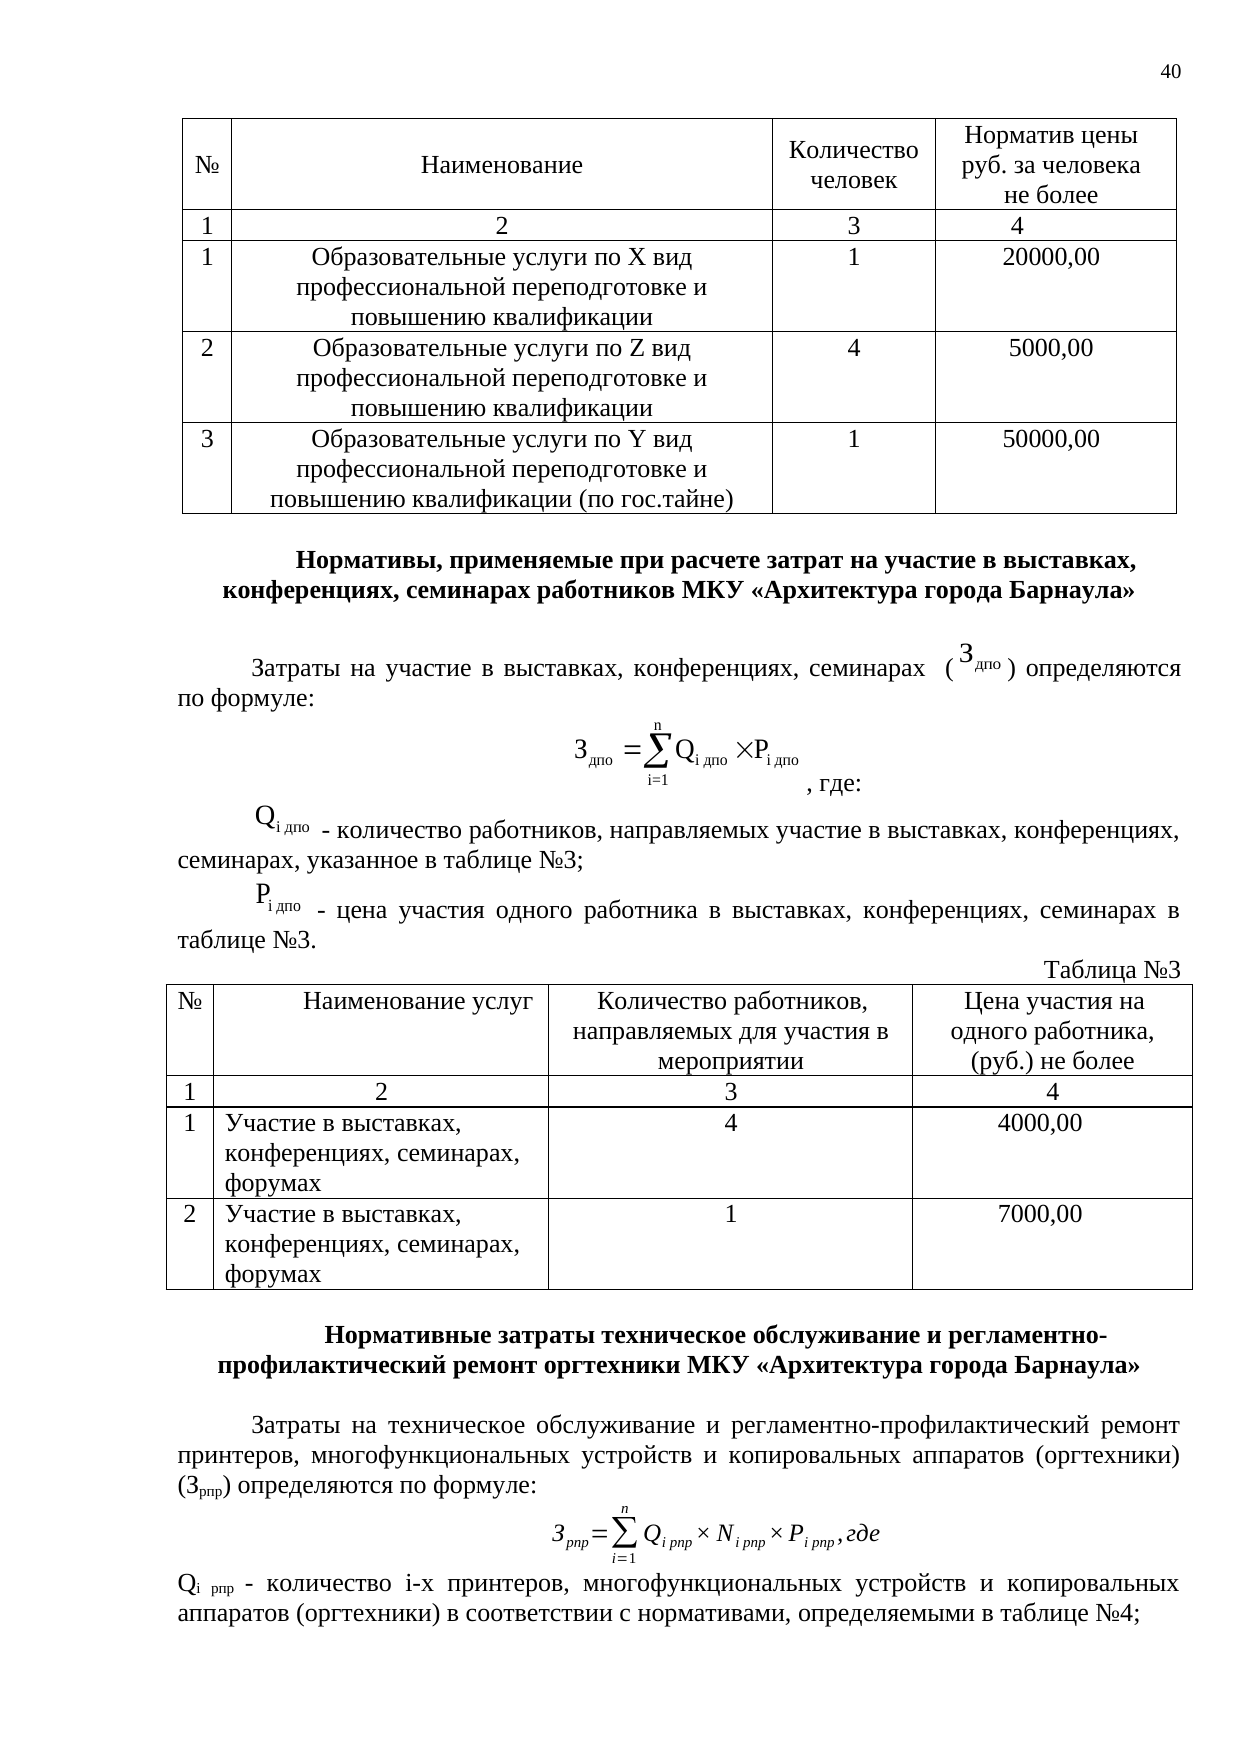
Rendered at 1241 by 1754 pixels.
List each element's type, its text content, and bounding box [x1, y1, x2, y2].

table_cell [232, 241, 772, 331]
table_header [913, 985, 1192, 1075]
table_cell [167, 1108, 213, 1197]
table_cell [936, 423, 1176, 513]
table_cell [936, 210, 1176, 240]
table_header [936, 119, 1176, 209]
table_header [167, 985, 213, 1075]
text Затраты на техническое обслуживание и регламентно-профилактический ремонт принтеров, многофункциональных устройств и копировальных аппаратов (оргтехники) (Зрпр) определяются по формуле: [177, 1409, 1181, 1499]
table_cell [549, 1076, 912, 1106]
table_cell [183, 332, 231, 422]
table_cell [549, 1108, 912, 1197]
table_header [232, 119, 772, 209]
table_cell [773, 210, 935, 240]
text - количество работников, направляемых участие в выставках, конференциях, семинарах, указанное в таблице №3; [177, 797, 1181, 874]
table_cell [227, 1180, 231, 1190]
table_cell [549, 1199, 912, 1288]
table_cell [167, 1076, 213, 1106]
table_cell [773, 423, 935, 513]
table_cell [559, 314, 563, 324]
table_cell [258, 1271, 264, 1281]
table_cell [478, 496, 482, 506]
text Таблица №3 [177, 954, 1181, 984]
text Qi pпр - количество i-х принтеров, многофункциональных устройств и копировальных аппаратов (оргтехники) в соответствии с нормативами, определяемыми в таблице №4; [177, 1567, 1181, 1627]
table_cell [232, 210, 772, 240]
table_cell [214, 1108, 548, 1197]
text Нормативные затраты техническое обслуживание и регламентно-профилактический ремонт оргтехники МКУ «Архитектура города Барнаула» [177, 1319, 1181, 1379]
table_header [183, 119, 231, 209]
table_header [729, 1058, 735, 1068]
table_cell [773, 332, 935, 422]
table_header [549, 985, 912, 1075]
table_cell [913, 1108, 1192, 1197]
text Затраты на участие в выставках, конференциях, семинарах () определяются по формуле: [177, 634, 1181, 712]
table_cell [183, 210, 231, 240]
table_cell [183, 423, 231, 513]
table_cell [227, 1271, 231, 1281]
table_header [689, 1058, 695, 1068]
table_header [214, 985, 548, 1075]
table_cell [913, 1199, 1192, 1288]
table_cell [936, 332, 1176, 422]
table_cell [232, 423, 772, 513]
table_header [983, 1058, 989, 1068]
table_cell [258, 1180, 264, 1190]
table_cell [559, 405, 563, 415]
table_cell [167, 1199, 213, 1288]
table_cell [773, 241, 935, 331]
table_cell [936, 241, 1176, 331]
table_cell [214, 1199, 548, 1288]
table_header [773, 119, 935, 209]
text Нормативы, применяемые при расчете затрат на участие в выставках, конференциях, семинарах работников МКУ «Архитектура города Барнаула» [177, 544, 1181, 604]
text - цена участия одного работника в выставках, конференциях, семинарах в таблице №3. [177, 874, 1181, 954]
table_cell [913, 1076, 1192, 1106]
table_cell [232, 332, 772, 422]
text , где: [177, 712, 1181, 797]
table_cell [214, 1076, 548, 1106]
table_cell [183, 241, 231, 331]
